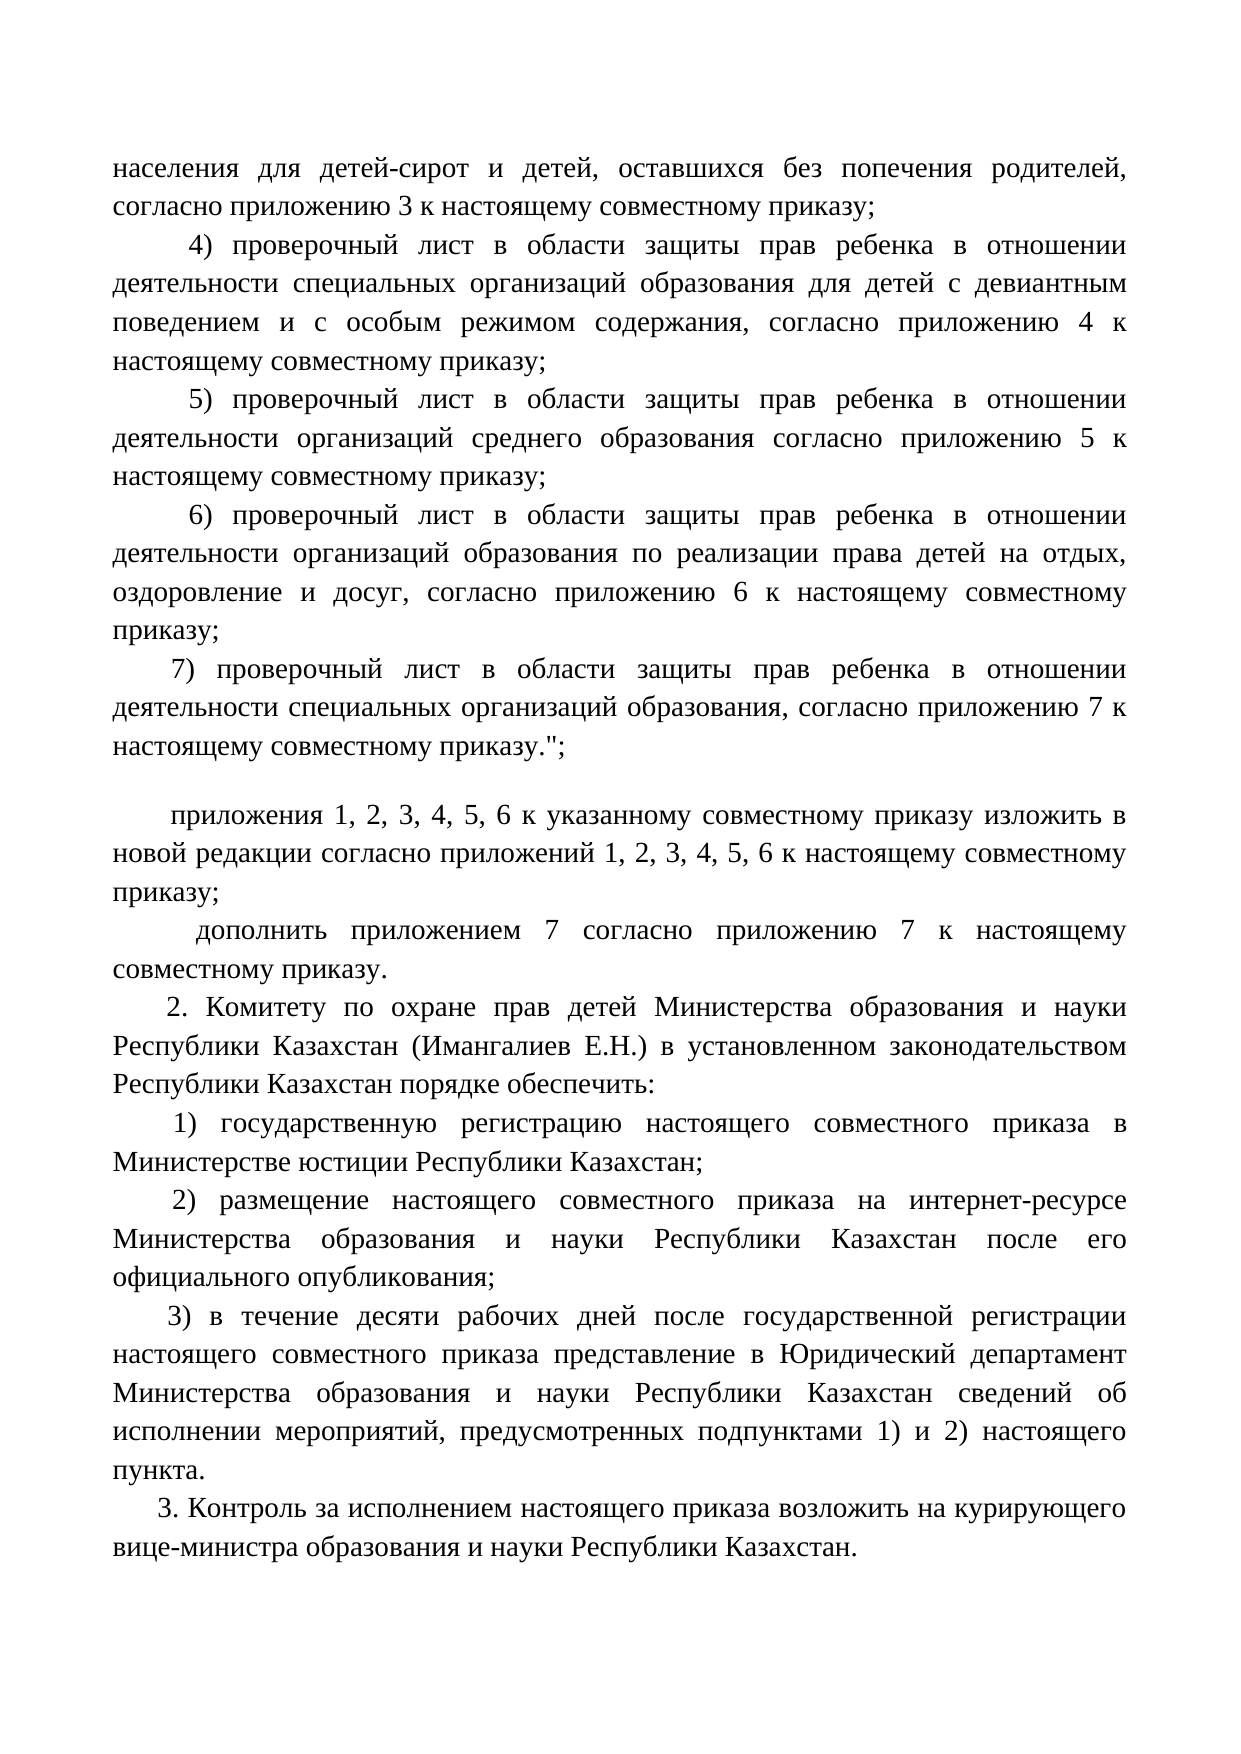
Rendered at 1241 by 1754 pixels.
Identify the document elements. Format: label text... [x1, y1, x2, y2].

text 4) проверочный лист в области защиты прав ребенка в отношении деятельности специальных организаций образования для детей с девиантным поведением и с особым режимом содержания, согласно приложению 4 к настоящему совместному приказу; [112, 227, 1128, 376]
text 6) проверочный лист в области защиты прав ребенка в отношении деятельности организаций образования по реализации права детей на отдых, оздоровление и досуг, согласно приложению 6 к настоящему совместному приказу; [112, 497, 1128, 646]
text 3. Контроль за исполнением настоящего приказа возложить на курирующего вице-министра образования и науки Республики Казахстан. [112, 1491, 1128, 1563]
text 3) в течение десяти рабочих дней после государственной регистрации настоящего совместного приказа представление в Юридический департамент Министерства образования и науки Республики Казахстан сведений об исполнении мероприятий, предусмотренных подпунктами 1) и 2) настоящего пункта. [112, 1298, 1128, 1486]
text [112, 150, 1128, 222]
text 1) государственную регистрацию настоящего совместного приказа в Министерстве юстиции Республики Казахстан; [112, 1105, 1128, 1177]
text 2) размещение настоящего совместного приказа на интернет-ресурсе Министерства образования и науки Республики Казахстан после его официального опубликования; [112, 1182, 1128, 1293]
text 5) проверочный лист в области защиты прав ребенка в отношении деятельности организаций среднего образования согласно приложению 5 к настоящему совместному приказу; [112, 381, 1128, 492]
text дополнить приложением 7 согласно приложению 7 к настоящему совместному приказу. [112, 912, 1128, 984]
text приложения 1, 2, 3, 4, 5, 6 к указанному совместному приказу изложить в новой редакции согласно приложений 1, 2, 3, 4, 5, 6 к настоящему совместному приказу; [112, 797, 1128, 907]
text 2. Комитету по охране прав детей Министерства образования и науки Республики Казахстан (Имангалиев Е.Н.) в установленном законодательством Республики Казахстан порядке обеспечить: [112, 989, 1128, 1100]
text 7) проверочный лист в области защиты прав ребенка в отношении деятельности специальных организаций образования, согласно приложению 7 к настоящему совместному приказу."; [112, 651, 1128, 762]
